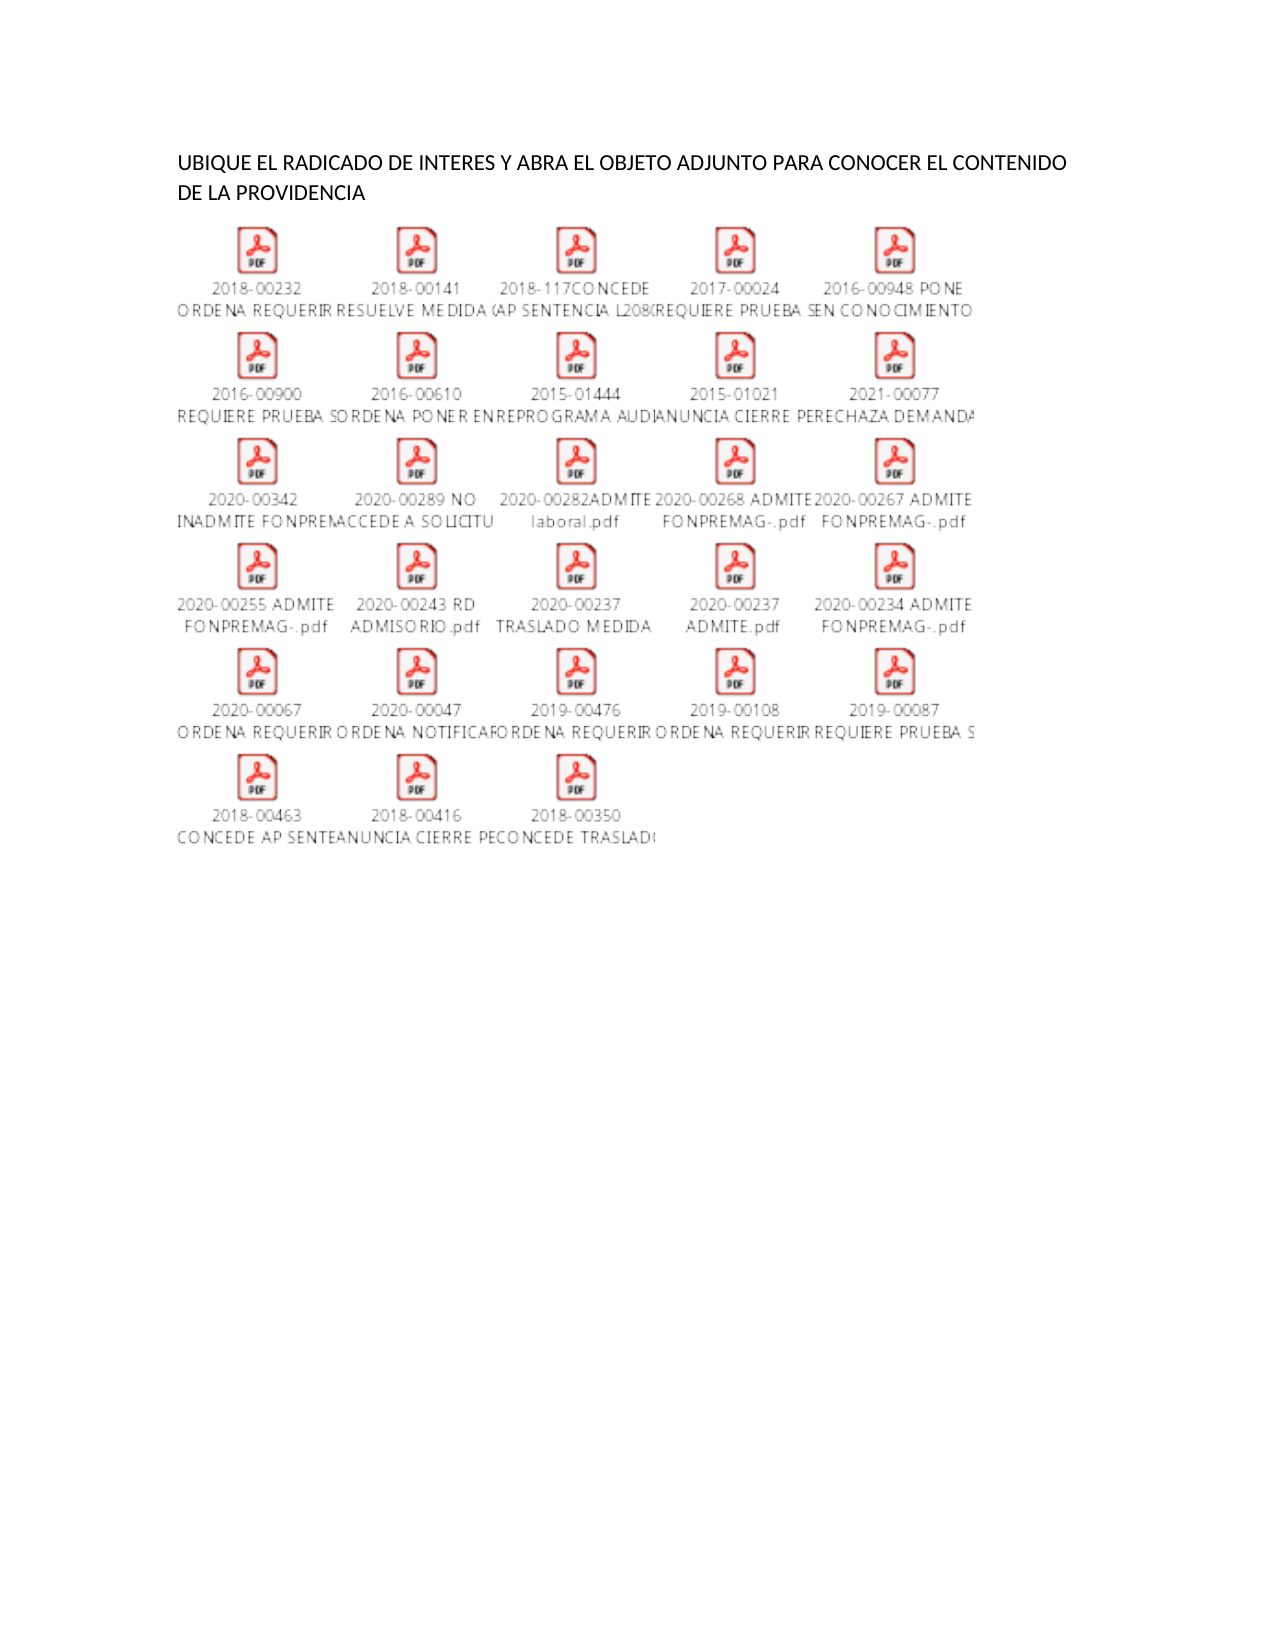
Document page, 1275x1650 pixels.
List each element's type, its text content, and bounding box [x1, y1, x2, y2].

text UBIQUE EL RADICADO DE INTERES Y ABRA EL OBJETO ADJUNTO PARA CONOCER EL CONTENIDO DE LA PROVIDENCIA [177, 148, 1098, 206]
